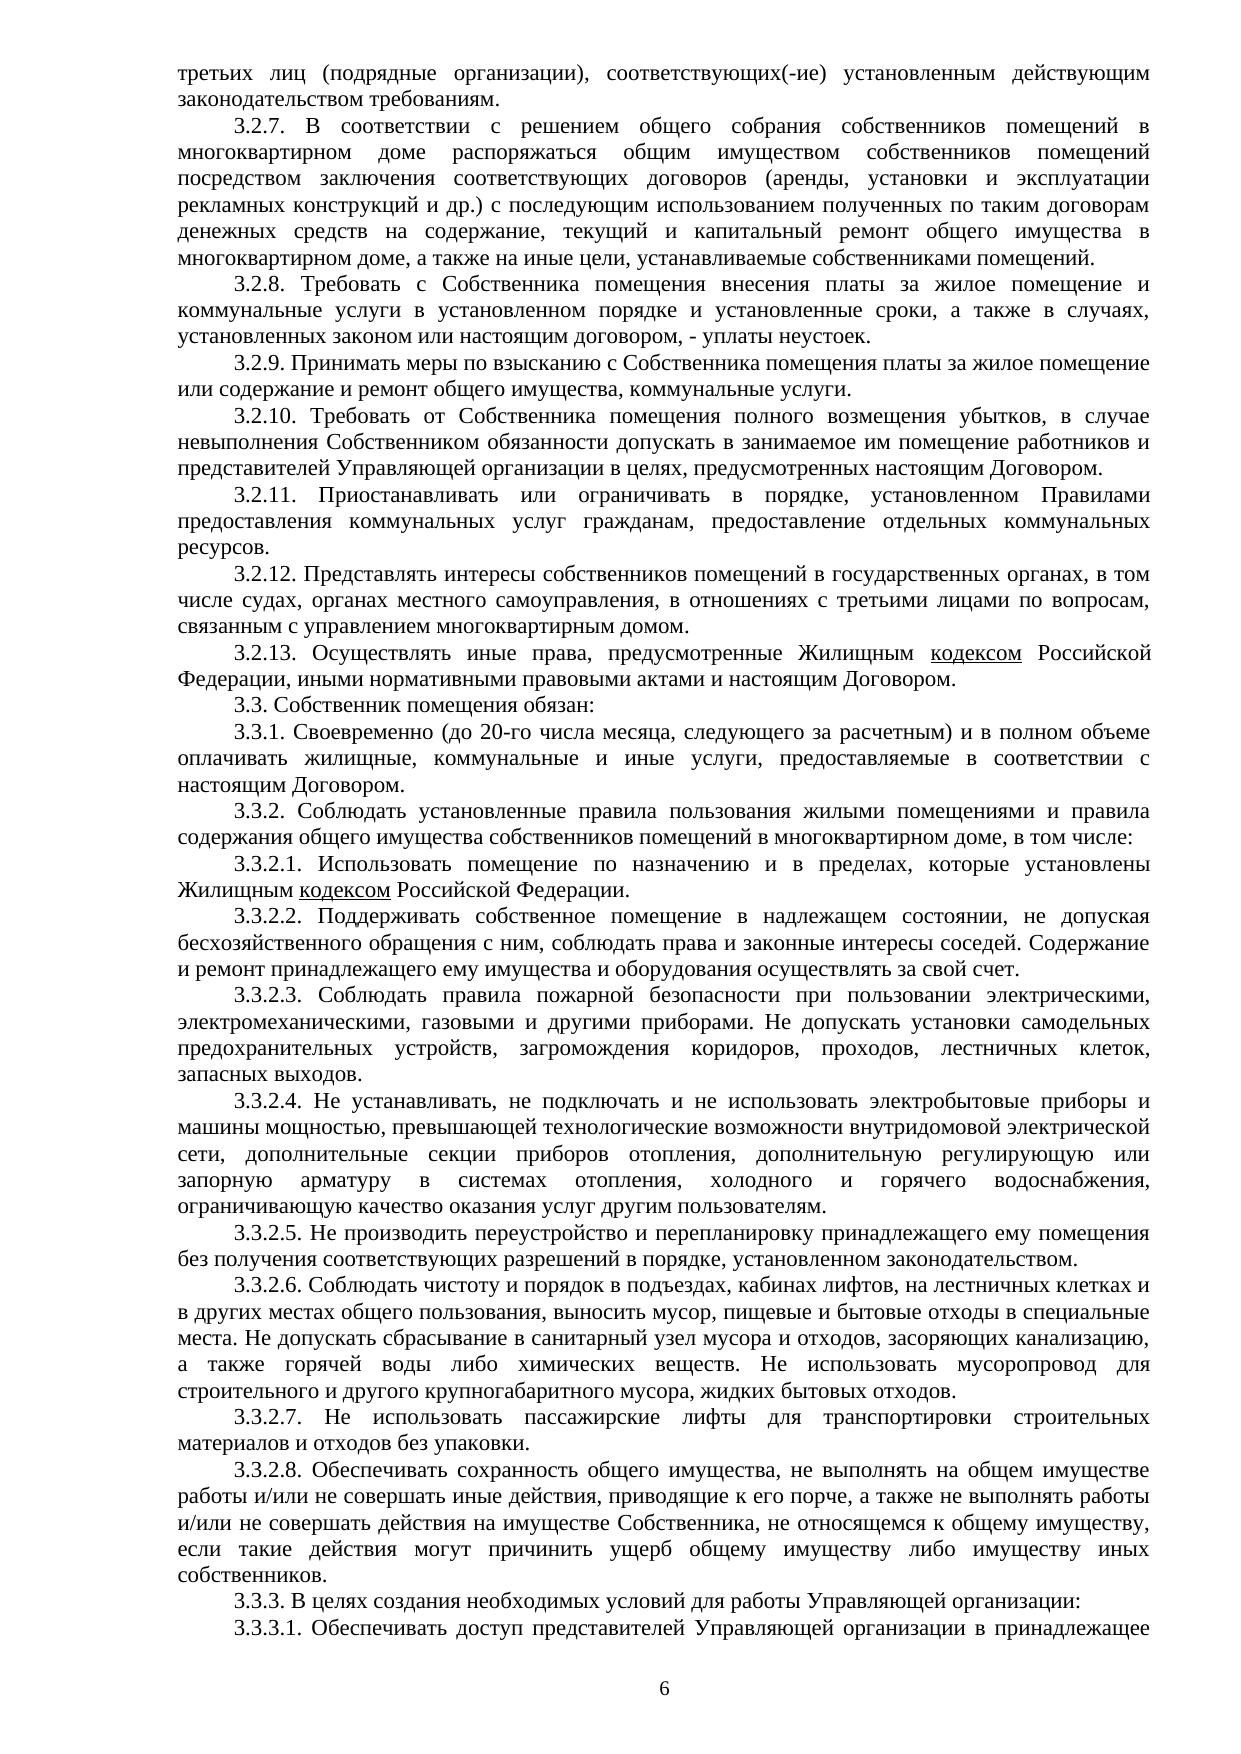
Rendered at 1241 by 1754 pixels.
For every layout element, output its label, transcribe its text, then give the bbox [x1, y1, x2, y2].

text 3.2.8. Требовать с Собственника помещения внесения платы за жилое помещение и коммунальные услуги в установленном порядке и установленные сроки, а также в случаях, установленных законом или настоящим договором, - уплаты неустоек. [177, 270, 1152, 349]
text 3.3.2.1. Использовать помещение по назначению и в пределах, которые установлены Жилищным кодексом Российской Федерации. [177, 850, 1152, 902]
text 3.2.13. Осуществлять иные права, предусмотренные Жилищным кодексом Российской Федерации, иными нормативными правовыми актами и настоящим Договором. [177, 639, 1152, 692]
text 3.3.2.8. Обеспечивать сохранность общего имущества, не выполнять на общем имуществе работы и/или не совершать иные действия, приводящие к его порче, а также не выполнять работы и/или не совершать действия на имуществе Собственника, не относящемся к общему имуществу, если такие действия могут причинить ущерб общему имуществу либо имуществу иных собственников. [177, 1456, 1152, 1588]
text 3.3.2.5. Не производить переустройство и перепланировку принадлежащего ему помещения без получения соответствующих разрешений в порядке, установленном законодательством. [177, 1219, 1152, 1271]
text 3.2.9. Принимать меры по взысканию с Собственника помещения платы за жилое помещение или содержание и ремонт общего имущества, коммунальные услуги. [177, 349, 1152, 402]
text 3.3.2.3. Соблюдать правила пожарной безопасности при пользовании электрическими, электромеханическими, газовыми и другими приборами. Не допускать установки самодельных предохранительных устройств, загромождения коридоров, проходов, лестничных клеток, запасных выходов. [177, 981, 1152, 1087]
text 3.3.2.7. Не использовать пассажирские лифты для транспортировки строительных материалов и отходов без упаковки. [177, 1403, 1152, 1456]
text 3.3.2. Соблюдать установленные правила пользования жилыми помещениями и правила содержания общего имущества собственников помещений в многоквартирном доме, в том числе: [177, 797, 1152, 850]
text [177, 1614, 1152, 1640]
text 3.2.12. Представлять интересы собственников помещений в государственных органах, в том числе судах, органах местного самоуправления, в отношениях с третьими лицами по вопросам, связанным с управлением многоквартирным домом. [177, 560, 1152, 639]
text 3.3.2.4. Не устанавливать, не подключать и не использовать электробытовые приборы и машины мощностью, превышающей технологические возможности внутридомовой электрической сети, дополнительные секции приборов отопления, дополнительную регулирующую или запорную арматуру в системах отопления, холодного и горячего водоснабжения, ограничивающую качество оказания услуг другим пользователям. [177, 1087, 1152, 1219]
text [177, 59, 1152, 112]
text 3.2.11. Приостанавливать или ограничивать в порядке, установленном Правилами предоставления коммунальных услуг гражданам, предоставление отдельных коммунальных ресурсов. [177, 481, 1152, 560]
text 3.2.7. В соответствии с решением общего собрания собственников помещений в многоквартирном доме распоряжаться общим имуществом собственников помещений посредством заключения соответствующих договоров (аренды, установки и эксплуатации рекламных конструкций и др.) с последующим использованием полученных по таким договорам денежных средств на содержание, текущий и капитальный ремонт общего имущества в многоквартирном доме, а также на иные цели, устанавливаемые собственниками помещений. [177, 112, 1152, 270]
text 3.3.2.2. Поддерживать собственное помещение в надлежащем состоянии, не допуская бесхозяйственного обращения с ним, соблюдать права и законные интересы соседей. Содержание и ремонт принадлежащего ему имущества и оборудования осуществлять за свой счет. [177, 902, 1152, 981]
text 3.3. Собственник помещения обязан: [177, 692, 1152, 718]
text 3.3.1. Своевременно (до 20-го числа месяца, следующего за расчетным) и в полном объеме оплачивать жилищные, коммунальные и иные услуги, предоставляемые в соответствии с настоящим Договором. [177, 718, 1152, 797]
text 3.3.3. В целях создания необходимых условий для работы Управляющей организации: [177, 1588, 1152, 1614]
text 3.3.2.6. Соблюдать чистоту и порядок в подъездах, кабинах лифтов, на лестничных клетках и в других местах общего пользования, выносить мусор, пищевые и бытовые отходы в специальные места. Не допускать сбрасывание в санитарный узел мусора и отходов, засоряющих канализацию, а также горячей воды либо химических веществ. Не использовать мусоропровод для строительного и другого крупногабаритного мусора, жидких бытовых отходов. [177, 1271, 1152, 1403]
text 3.2.10. Требовать от Собственника помещения полного возмещения убытков, в случае невыполнения Собственником обязанности допускать в занимаемое им помещение работников и представителей Управляющей организации в целях, предусмотренных настоящим Договором. [177, 402, 1152, 481]
